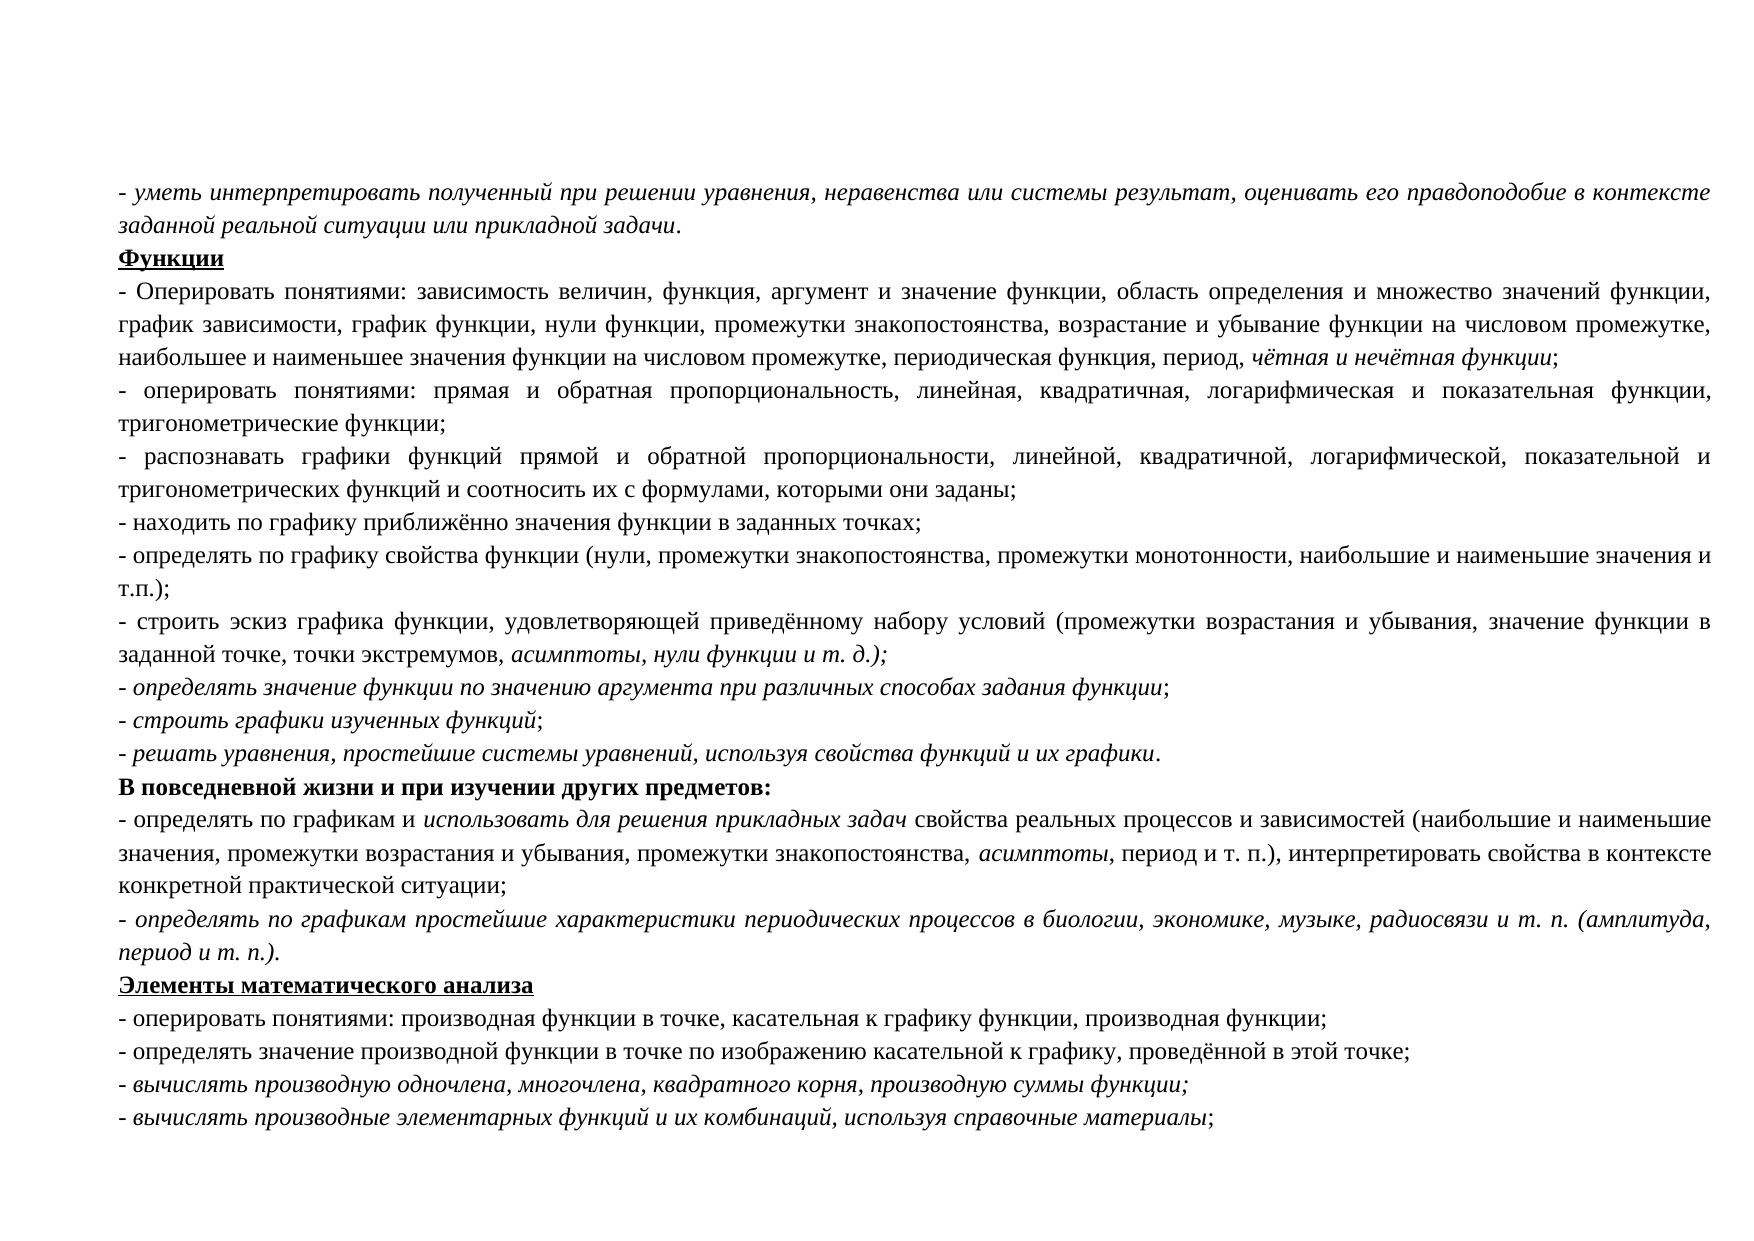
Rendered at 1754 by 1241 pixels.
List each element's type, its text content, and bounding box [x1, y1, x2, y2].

text Элементы математического анализа [118, 970, 1713, 998]
text - оперировать понятиями: прямая и обратная пропорциональность, линейная, квадратичная, логарифмическая и показательная функции, тригонометрические функции; [118, 375, 1713, 437]
text - определять значение производной функции в точке по изображению касательной к графику, проведённой в этой точке; [118, 1036, 1713, 1064]
text - строить графики изученных функций; [118, 706, 1713, 734]
text - определять по графику свойства функции (нули, промежутки знакопостоянства, промежутки монотонности, наибольшие и наименьшие значения и т.п.); [118, 540, 1713, 602]
text - вычислять производные элементарных функций и их комбинаций, используя справочные материалы; [118, 1102, 1713, 1131]
text - определять значение функции по значению аргумента при различных способах задания функции; [118, 672, 1713, 701]
text - распознавать графики функций прямой и обратной пропорциональности, линейной, квадратичной, логарифмической, показательной и тригонометрических функций и соотносить их с формулами, которыми они заданы; [118, 441, 1713, 503]
text - вычислять производную одночлена, многочлена, квадратного корня, производную суммы функции; [118, 1069, 1713, 1097]
text - оперировать понятиями: производная функции в точке, касательная к графику функции, производная функции; [118, 1003, 1713, 1031]
text В повседневной жизни и при изучении других предметов: [118, 772, 1713, 800]
text - находить по графику приближённо значения функции в заданных точках; [118, 507, 1713, 536]
text Функции [118, 243, 1713, 272]
text - определять по графикам и использовать для решения прикладных задач свойства реальных процессов и зависимостей (наибольшие и наименьшие значения, промежутки возрастания и убывания, промежутки знакопостоянства, асимптоты, период и т. п.), интерпретировать свойства в контексте конкретной практической ситуации; [118, 804, 1713, 899]
text - определять по графикам простейшие характеристики периодических процессов в биологии, экономике, музыке, радиосвязи и т. п. (амплитуда, период и т. п.). [118, 904, 1713, 965]
text - уметь интерпретировать полученный при решении уравнения, неравенства или системы результат, оценивать его правдоподобие в контексте заданной реальной ситуации или прикладной задачи. [118, 177, 1713, 239]
text - строить эскиз графика функции, удовлетворяющей приведённому набору условий (промежутки возрастания и убывания, значение функции в заданной точке, точки экстремумов, асимптоты, нули функции и т. д.); [118, 606, 1713, 668]
text - Оперировать понятиями: зависимость величин, функция, аргумент и значение функции, область определения и множество значений функции, график зависимости, график функции, нули функции, промежутки знакопостоянства, возрастание и убывание функции на числовом промежутке, наибольшее и наименьшее значения функции на числовом промежутке, периодическая функция, период, чётная и нечётная функции; [118, 276, 1713, 371]
text - решать уравнения, простейшие системы уравнений, используя свойства функций и их графики. [118, 738, 1713, 767]
